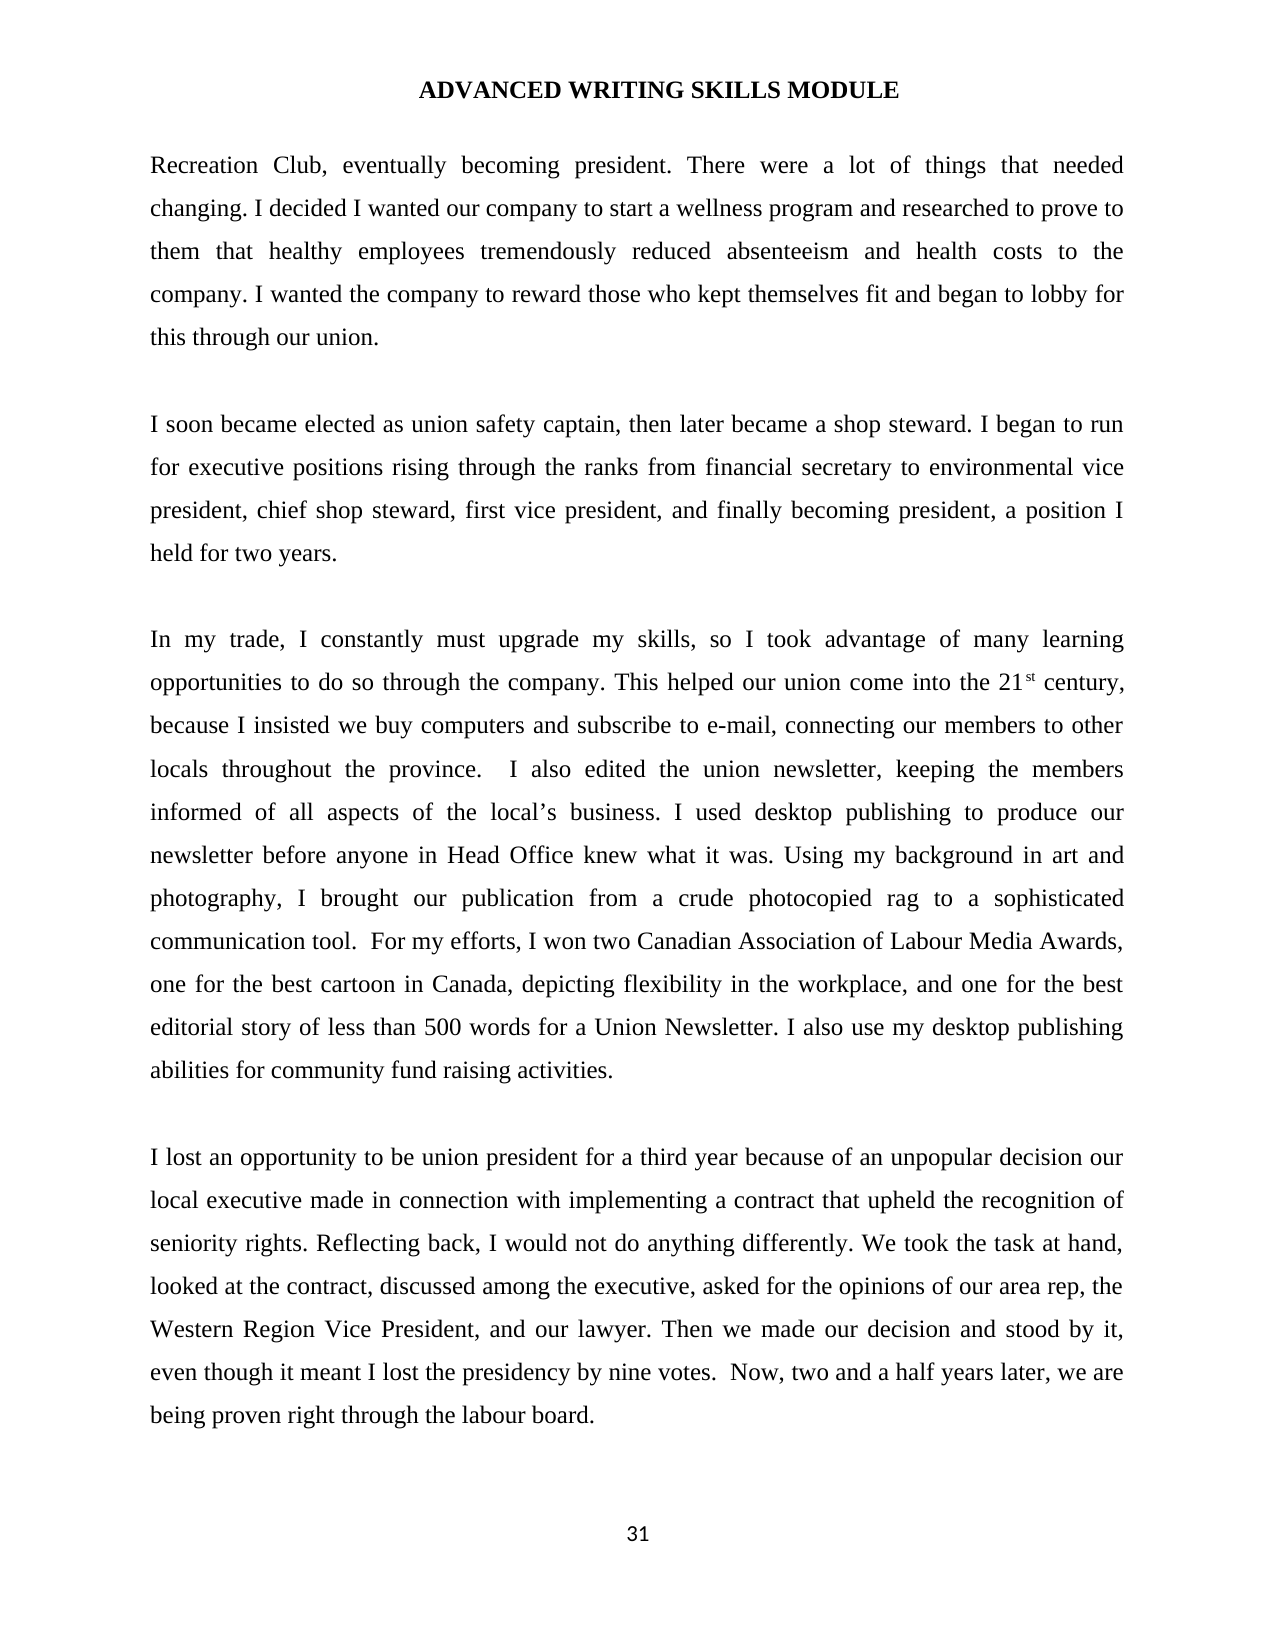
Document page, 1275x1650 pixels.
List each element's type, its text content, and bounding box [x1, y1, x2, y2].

text I soon became elected as union safety captain, then later became a shop steward. I began to run for executive positions rising through the ranks from financial secretary to environmental vice president, chief shop steward, first vice president, and finally becoming president, a position I held for two years. [150, 409, 1125, 567]
text I lost an opportunity to be union president for a third year because of an unpopular decision our local executive made in connection with implementing a contract that upheld the recognition of seniority rights. Reflecting back, I would not do anything differently. We took the task at hand, looked at the contract, discussed among the executive, asked for the opinions of our area rep, the Western Region Vice President, and our lawyer. Then we made our decision and stood by it, even though it meant I lost the presidency by nine votes. Now, two and a half years later, we are being proven right through the labour board. [150, 1142, 1125, 1429]
text In my trade, I constantly must upgrade my skills, so I took advantage of many learning opportunities to do so through the company. This helped our union come into the 21st century, because I insisted we buy computers and subscribe to e-mail, connecting our members to other locals throughout the province. I also edited the union newsletter, keeping the members informed of all aspects of the local’s business. I used desktop publishing to produce our newsletter before anyone in Head Office knew what it was. Using my background in art and photography, I brought our publication from a crude photocopied rag to a sophisticated communication tool. For my efforts, I won two Canadian Association of Labour Media Awards, one for the best cartoon in Canada, depicting flexibility in the workplace, and one for the best editorial story of less than 500 words for a Union Newsletter. I also use my desktop publishing abilities for community fund raising activities. [150, 624, 1125, 1084]
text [150, 150, 1125, 351]
